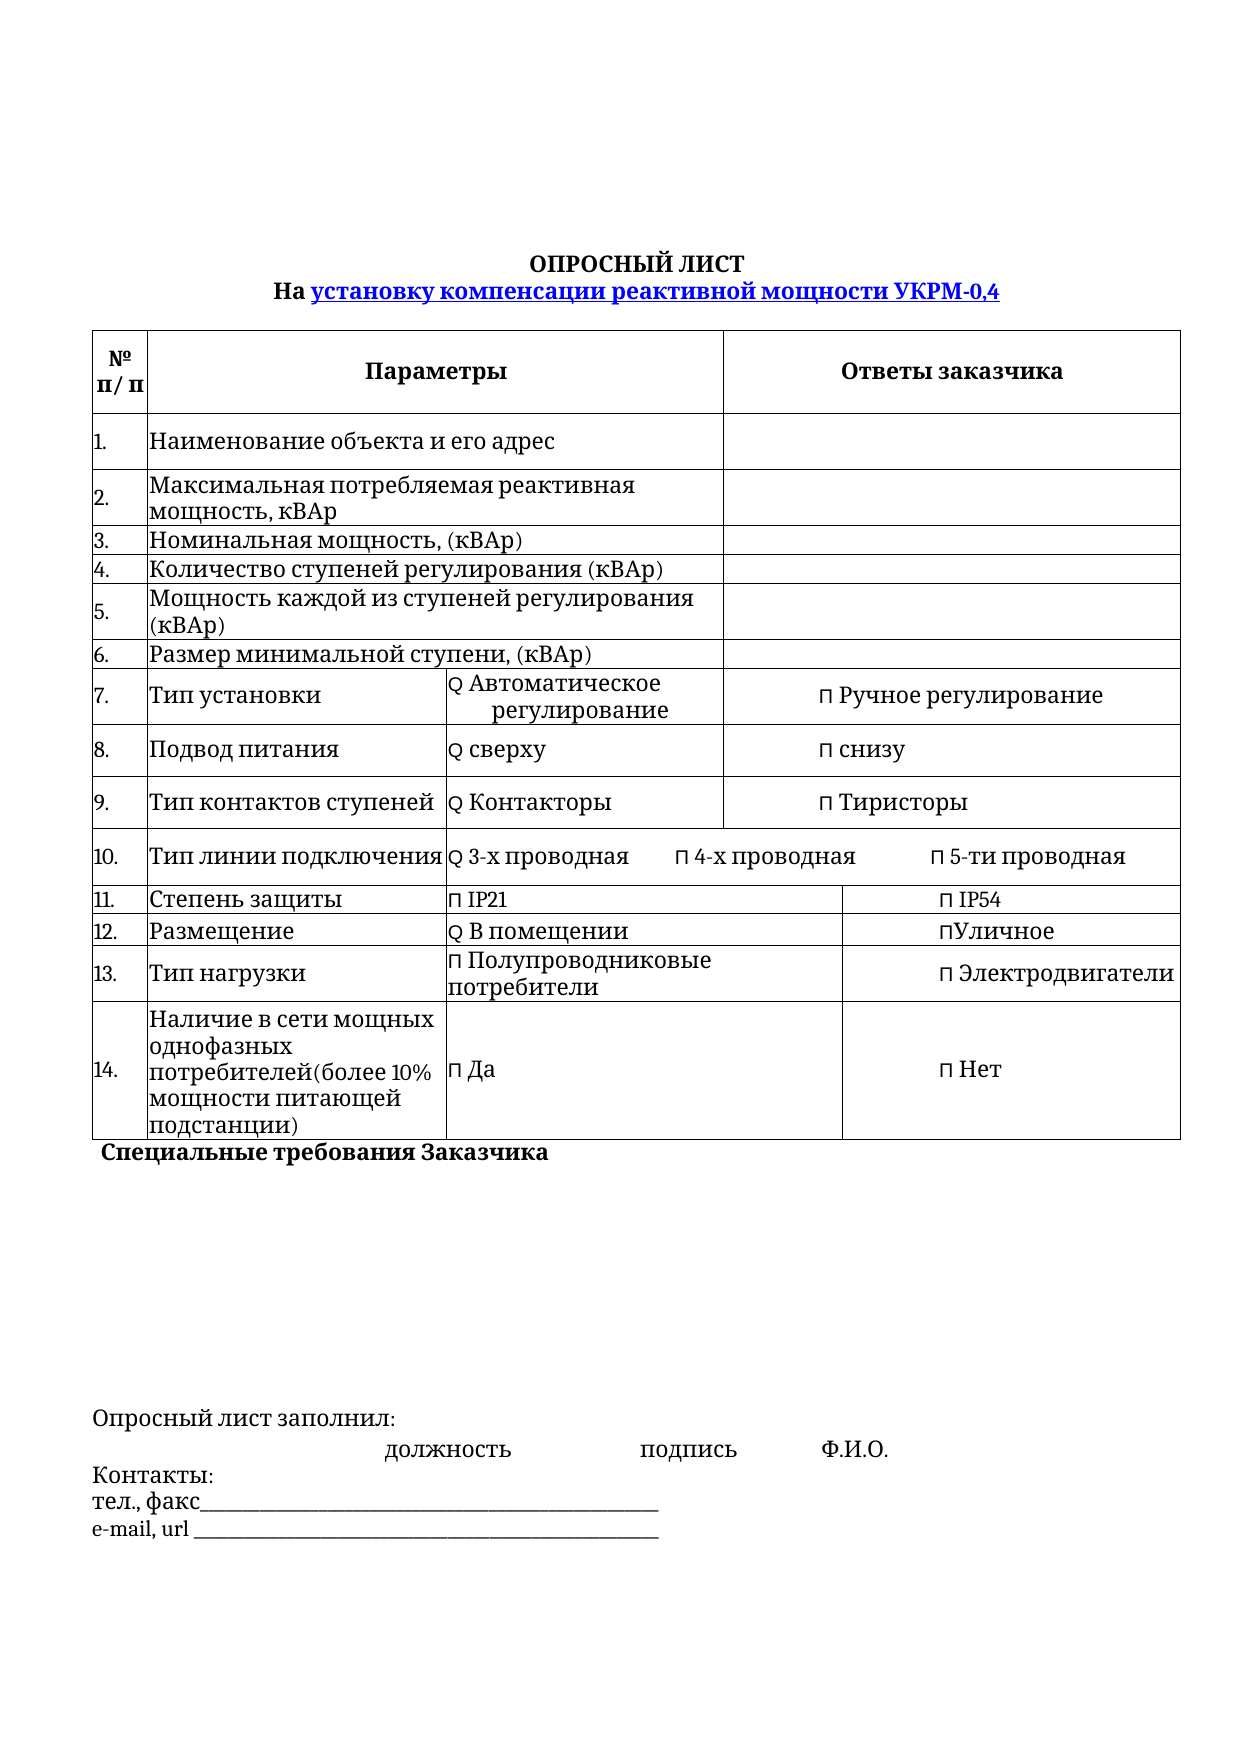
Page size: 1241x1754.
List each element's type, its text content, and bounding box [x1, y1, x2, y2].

table_cell 7. [93, 669, 147, 724]
table_cell 9. [93, 777, 147, 828]
table_header Ответы заказчика [724, 331, 1180, 413]
table_cell [724, 414, 1180, 469]
table_cell Наличие в сети мощных однофазных потребителей(более 10% мощности питающей подстанции) [148, 1002, 446, 1139]
table_cell Степень защиты [148, 886, 446, 913]
text должность подпись Ф.И.О. [92, 1436, 1181, 1463]
table_cell 2. [93, 470, 147, 525]
table_cell Количество ступеней регулирования (кВАр) [148, 555, 723, 583]
table_header № п/ п [93, 331, 147, 413]
table_cell [724, 470, 1180, 525]
table_header Параметры [148, 331, 723, 413]
table_cell П Тиристоры [724, 777, 1180, 828]
table_cell П Нет [843, 1002, 1180, 1139]
table_cell 14. [93, 1002, 147, 1139]
text тел., факс [92, 1489, 1181, 1515]
table_cell 6. [93, 640, 147, 668]
table_cell [724, 584, 1180, 639]
table_cell 11. [93, 886, 147, 913]
table_cell П IP21 [447, 886, 842, 913]
table_cell Q 3-х проводная П 4-х проводная П 5-ти проводная [447, 829, 1180, 885]
table_cell 5. [93, 584, 147, 639]
table_cell 3. [93, 526, 147, 554]
text Специальные требования Заказчика [100, 1140, 1181, 1166]
table_cell [724, 526, 1180, 554]
table_cell 8. [93, 725, 147, 776]
table_cell Размещение [148, 914, 446, 945]
table_cell 1. [93, 414, 147, 469]
table_cell 10. [93, 829, 147, 885]
text Контакты: [92, 1463, 1181, 1489]
table_cell 4. [93, 555, 147, 583]
table_cell [724, 555, 1180, 583]
table_cell Подвод питания [148, 725, 446, 776]
table_cell Максимальная потребляемая реактивная мощность, кВАр [148, 470, 723, 525]
text Опросный лист заполнил: [92, 1406, 1181, 1432]
table_cell ПУличное [843, 914, 1180, 945]
table_cell П Да [447, 1002, 842, 1139]
text На установку компенсации реактивной мощности УКРМ-0,4 [92, 278, 1181, 305]
table_cell П Ручное регулирование [724, 669, 1180, 724]
table_cell Q Автоматическое регулирование [447, 669, 723, 724]
table_cell Наименование объекта и его адрес [148, 414, 723, 469]
text ОПРОСНЫЙ ЛИСТ [92, 252, 1181, 278]
table_cell Q сверху [447, 725, 723, 776]
table_cell П Электродвигатели [843, 946, 1180, 1001]
table_cell П Полупроводниковые потребители [447, 946, 842, 1001]
table_cell Размер минимальной ступени, (кВАр) [148, 640, 723, 668]
table_cell П IP54 [843, 886, 1180, 913]
table_cell 12. [93, 914, 147, 945]
table_cell Тип линии подключения [148, 829, 446, 885]
table_cell Q В помещении [447, 914, 842, 945]
table_cell П снизу [724, 725, 1180, 776]
table_cell Тип нагрузки [148, 946, 446, 1001]
table_cell Тип контактов ступеней [148, 777, 446, 828]
table_cell Номинальная мощность, (кВАр) [148, 526, 723, 554]
table_cell [724, 640, 1180, 668]
table_cell Тип установки [148, 669, 446, 724]
text e-mail, url [92, 1515, 1181, 1542]
table_cell Мощность каждой из ступеней регулирования (кВАр) [148, 584, 723, 639]
table_cell 13. [93, 946, 147, 1001]
table_cell Q Контакторы [447, 777, 723, 828]
